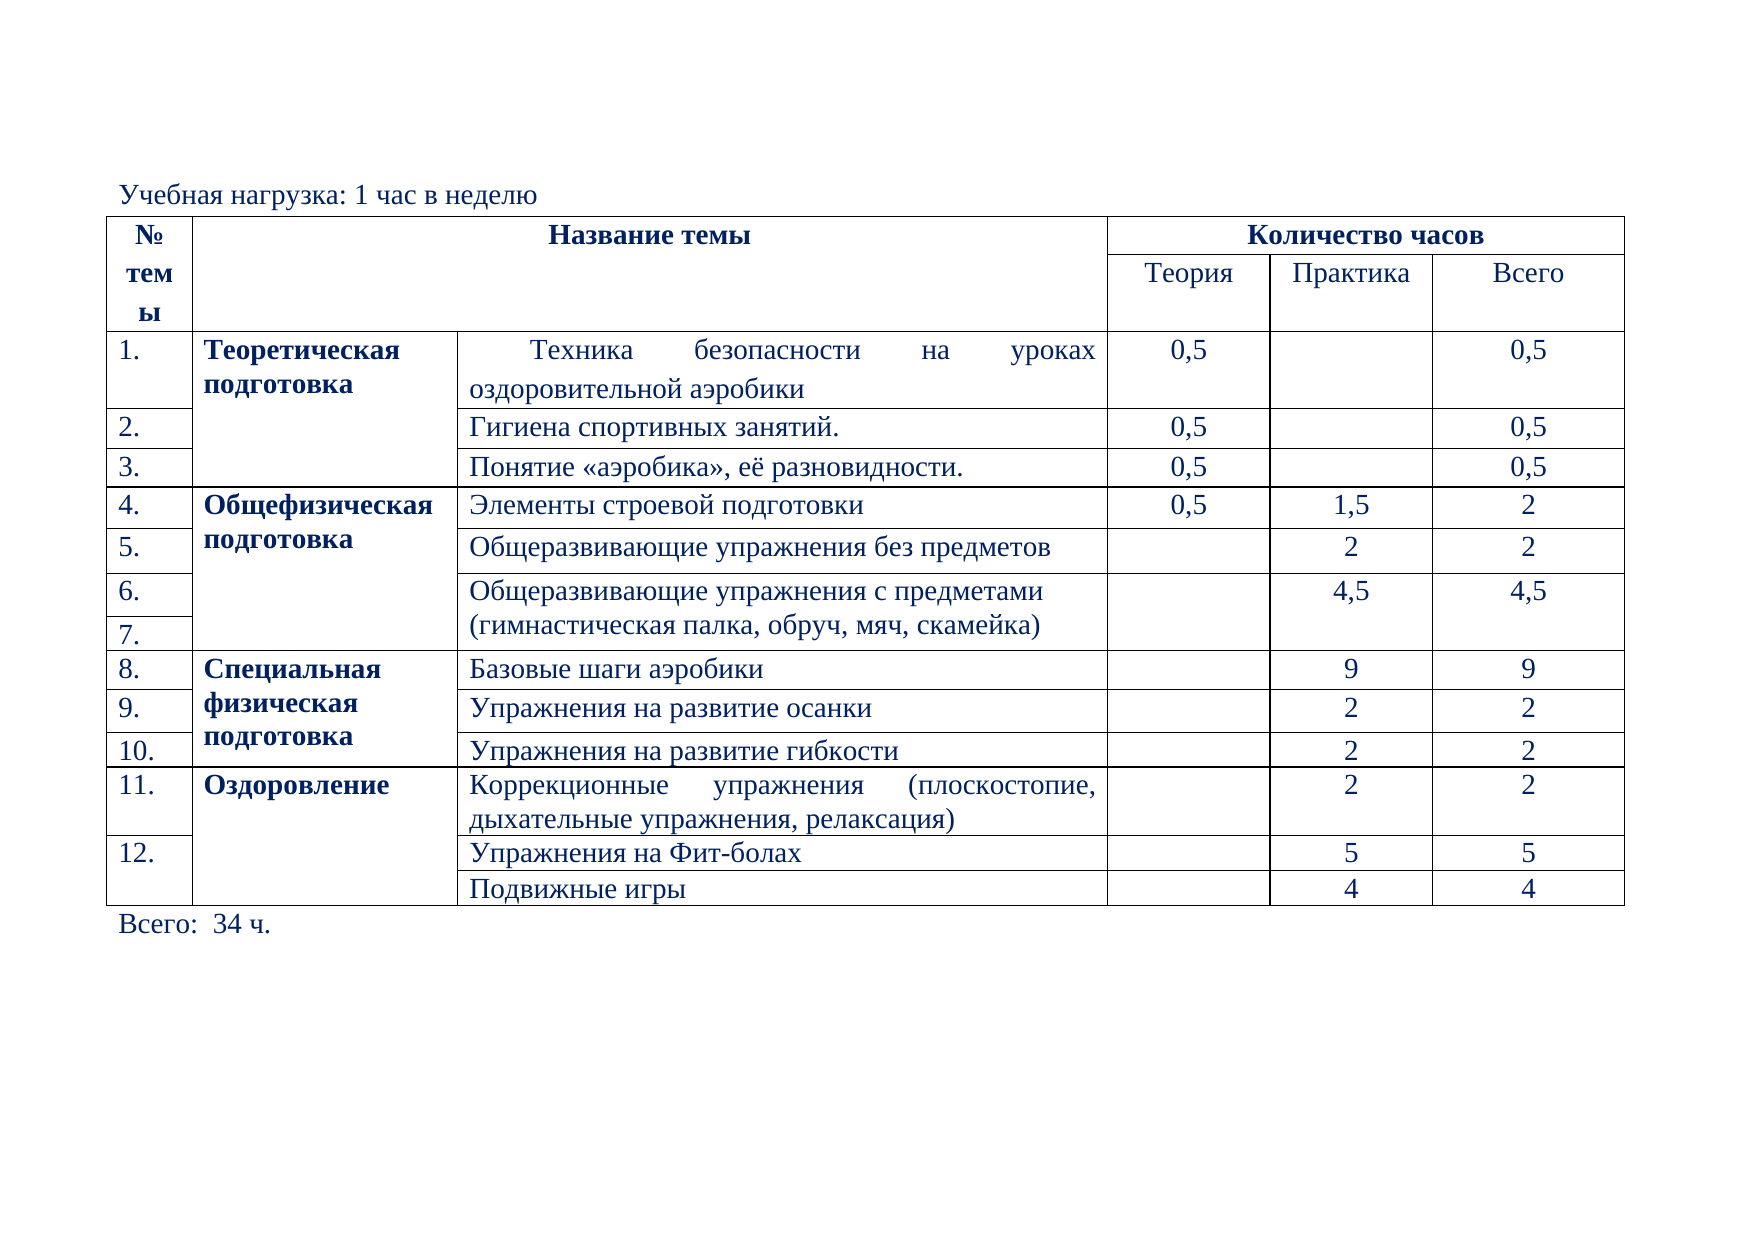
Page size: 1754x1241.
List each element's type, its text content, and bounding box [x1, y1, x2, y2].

table_cell Общеразвивающие упражнения с предметами (гимнастическая палка, обруч, мяч, скамейка) [458, 574, 1107, 650]
table_cell 11. [107, 768, 192, 834]
text Учебная нагрузка: 1 час в неделю [118, 177, 1636, 211]
table_cell 5 [1433, 836, 1624, 870]
text Всего: 34 ч. [118, 906, 1636, 939]
table_cell 8. [107, 651, 192, 689]
table_cell 0,5 [1108, 449, 1269, 486]
table_cell [107, 409, 192, 448]
table_cell [1108, 871, 1269, 905]
table_cell [1108, 529, 1269, 572]
table_cell 9 [1433, 651, 1624, 689]
table_cell Всего [1433, 255, 1624, 331]
table_cell 2 [1271, 768, 1432, 834]
table_cell [1108, 651, 1269, 689]
table_cell [1271, 332, 1432, 408]
table_cell Специальная физическая подготовка [193, 651, 457, 766]
table_cell [1271, 449, 1432, 486]
table_cell Упражнения на развитие гибкости [458, 733, 1107, 766]
table_cell 2 [1271, 690, 1432, 732]
table_cell 0,5 [1433, 332, 1624, 408]
table_cell 2 [1433, 690, 1624, 732]
table_cell Теория [1108, 255, 1269, 331]
table_cell [1108, 836, 1269, 870]
table_cell 2 [1271, 733, 1432, 766]
table_cell 4,5 [1433, 574, 1624, 650]
table_cell 0,5 [1433, 409, 1624, 448]
table_cell Теоретическая подготовка [193, 332, 457, 486]
table_cell 4 [1271, 871, 1432, 905]
table_cell 0,5 [1433, 449, 1624, 486]
table_cell [1108, 574, 1269, 650]
table_cell Гигиена спортивных занятий. [458, 409, 1107, 448]
table_cell 6. [107, 574, 192, 616]
table_cell Упражнения на развитие осанки [458, 690, 1107, 732]
table_cell 9. [107, 690, 192, 732]
table_cell Понятие «аэробика», её разновидности. [458, 449, 1107, 486]
table_cell Подвижные игры [458, 871, 1107, 905]
table_cell Базовые шаги аэробики [458, 651, 1107, 689]
table_cell 5 [1271, 836, 1432, 870]
table_cell 0,5 [1108, 409, 1269, 448]
table_cell 12. [107, 836, 192, 905]
table_cell 2 [1271, 529, 1432, 572]
table_cell 1,5 [1271, 488, 1432, 528]
table_cell 2 [1433, 733, 1624, 766]
table_cell 7. [107, 617, 192, 650]
table_cell Коррекционные упражнения (плоскостопие, дыхательные упражнения, релаксация) [458, 768, 1107, 834]
table_cell Общефизическая подготовка [193, 488, 457, 650]
table_cell Упражнения на Фит-болах [458, 836, 1107, 870]
table_cell 0,5 [1108, 488, 1269, 528]
table_cell Оздоровление [193, 768, 457, 905]
table_cell Техника безопасности на уроках оздоровительной аэробики [458, 332, 1107, 408]
table_cell 0,5 [1108, 332, 1269, 408]
table_cell [107, 332, 192, 408]
table_cell 2 [1433, 768, 1624, 834]
table_cell 4 [1433, 871, 1624, 905]
table_cell 5. [107, 529, 192, 572]
table_cell 10. [107, 733, 192, 766]
table_cell 9 [1271, 651, 1432, 689]
table_cell [107, 488, 192, 528]
table_cell Практика [1271, 255, 1432, 331]
table_cell [1108, 690, 1269, 732]
table_cell Общеразвивающие упражнения без предметов [458, 529, 1107, 572]
table_cell Элементы строевой подготовки [458, 488, 1107, 528]
table_header Количество часов [1108, 217, 1624, 254]
table_header Название темы [193, 217, 1107, 331]
table_cell [1271, 409, 1432, 448]
table_header № темы [107, 217, 192, 331]
table_cell [107, 449, 192, 486]
table_cell [1108, 733, 1269, 766]
table_cell 4,5 [1271, 574, 1432, 650]
table_cell [1108, 768, 1269, 834]
table_cell 2 [1433, 488, 1624, 528]
table_cell 2 [1433, 529, 1624, 572]
